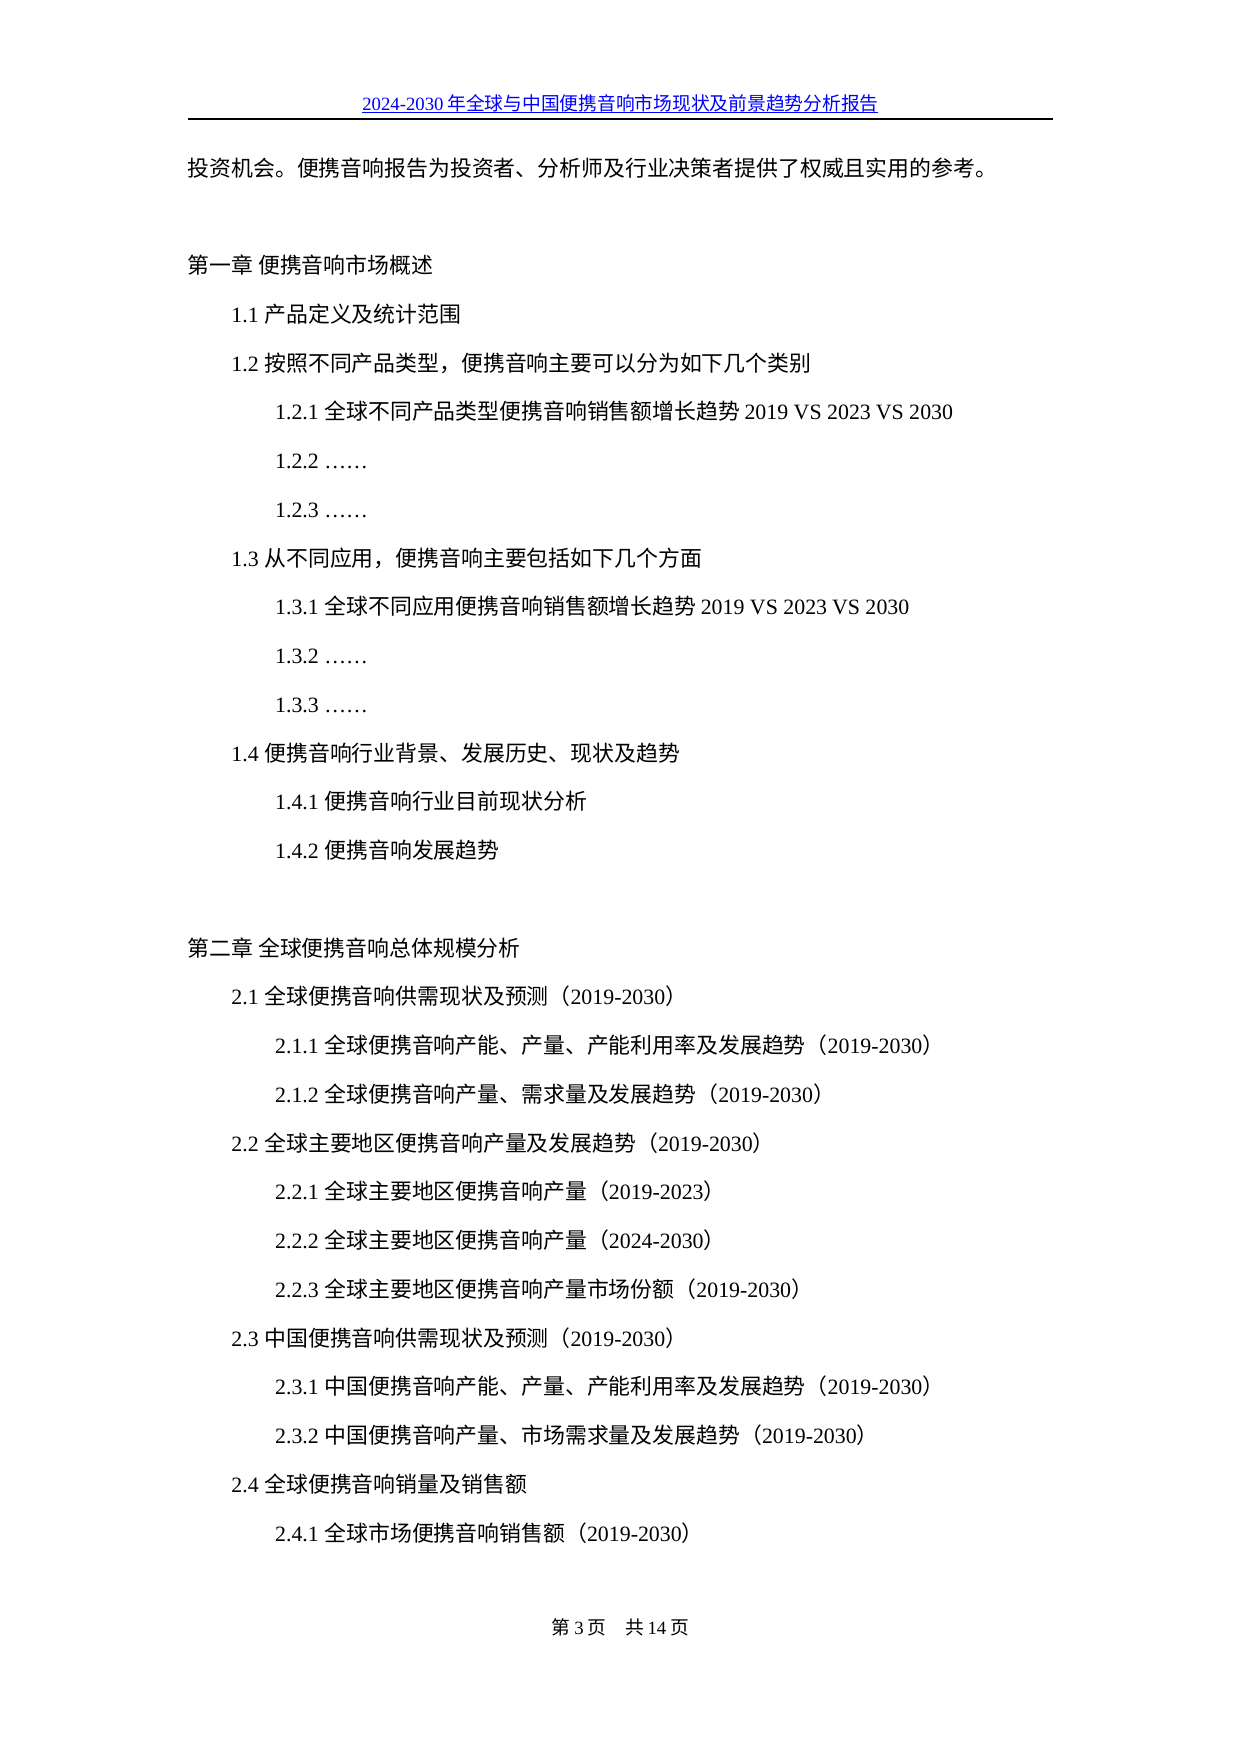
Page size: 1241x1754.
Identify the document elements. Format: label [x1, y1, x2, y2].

text [187, 150, 1053, 1548]
